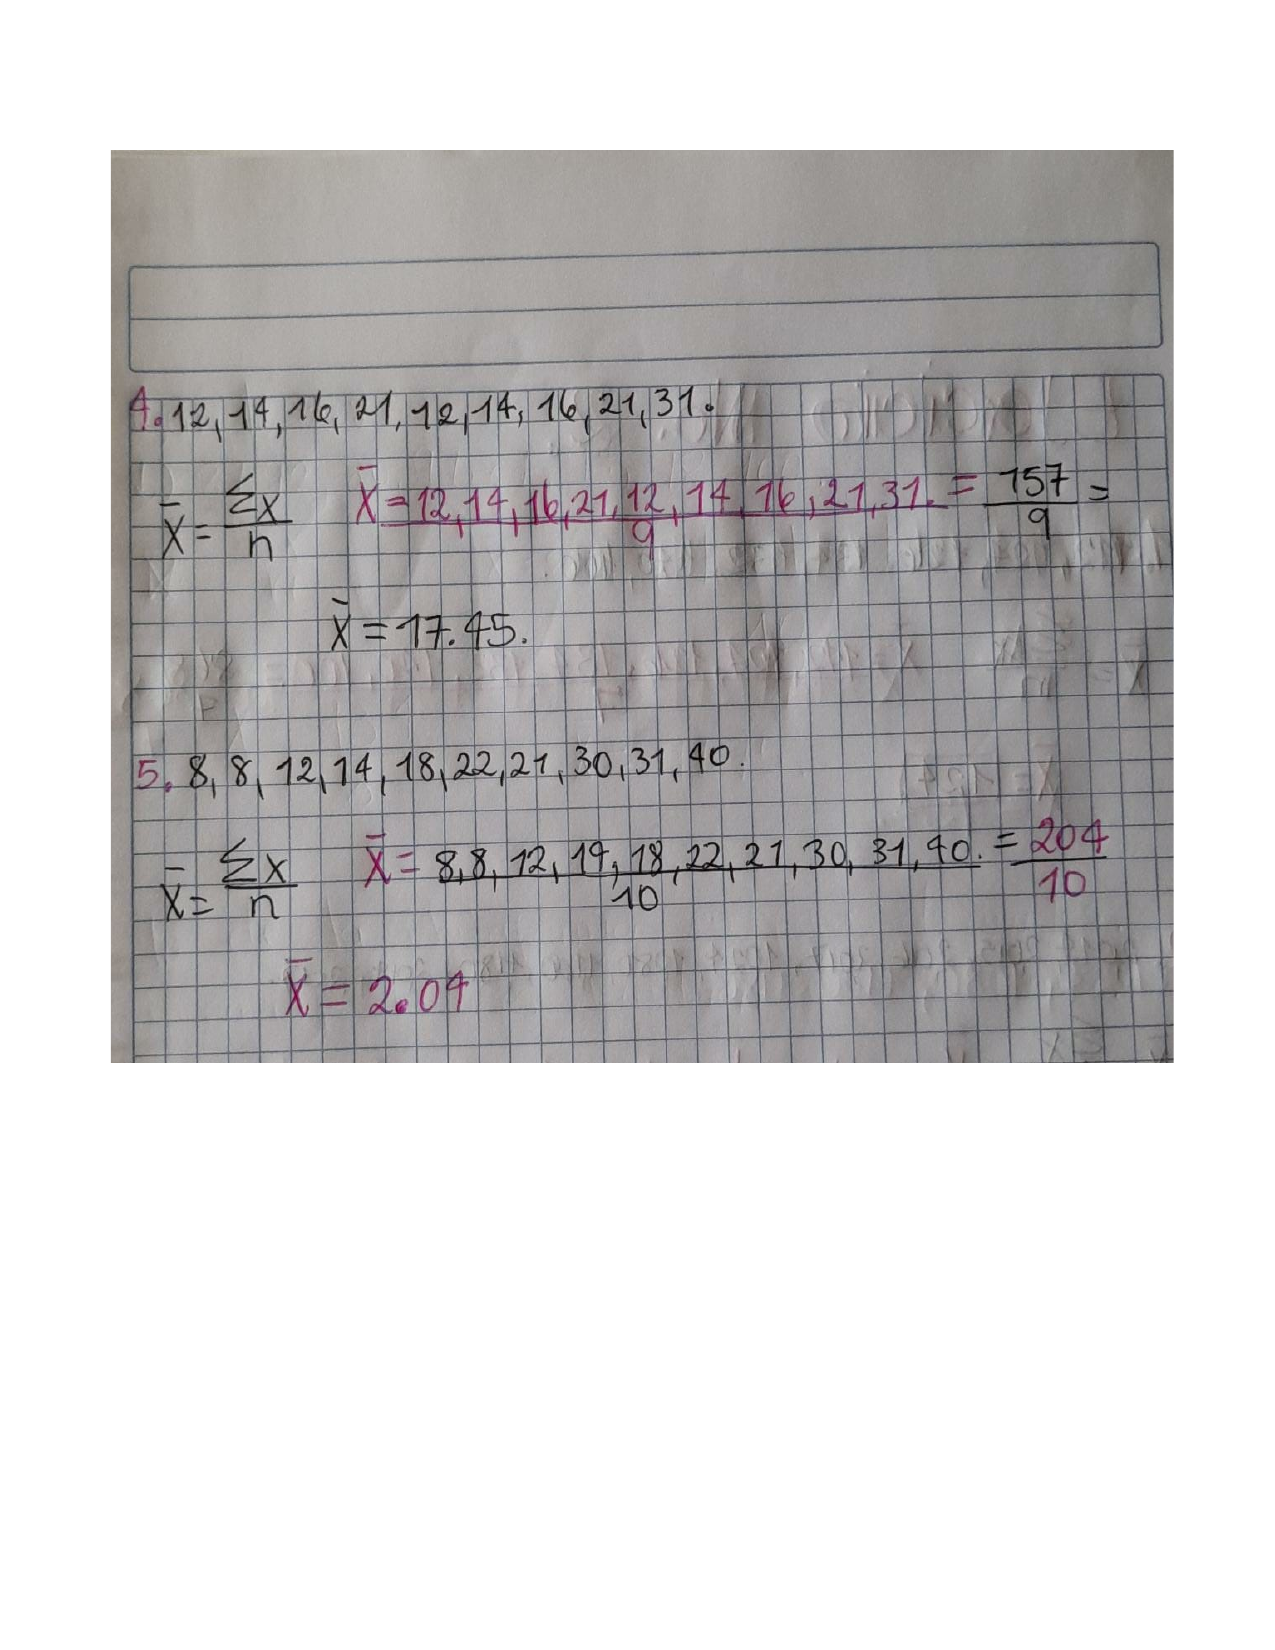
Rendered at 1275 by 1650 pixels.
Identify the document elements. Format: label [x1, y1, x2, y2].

picture [110, 150, 1174, 1063]
